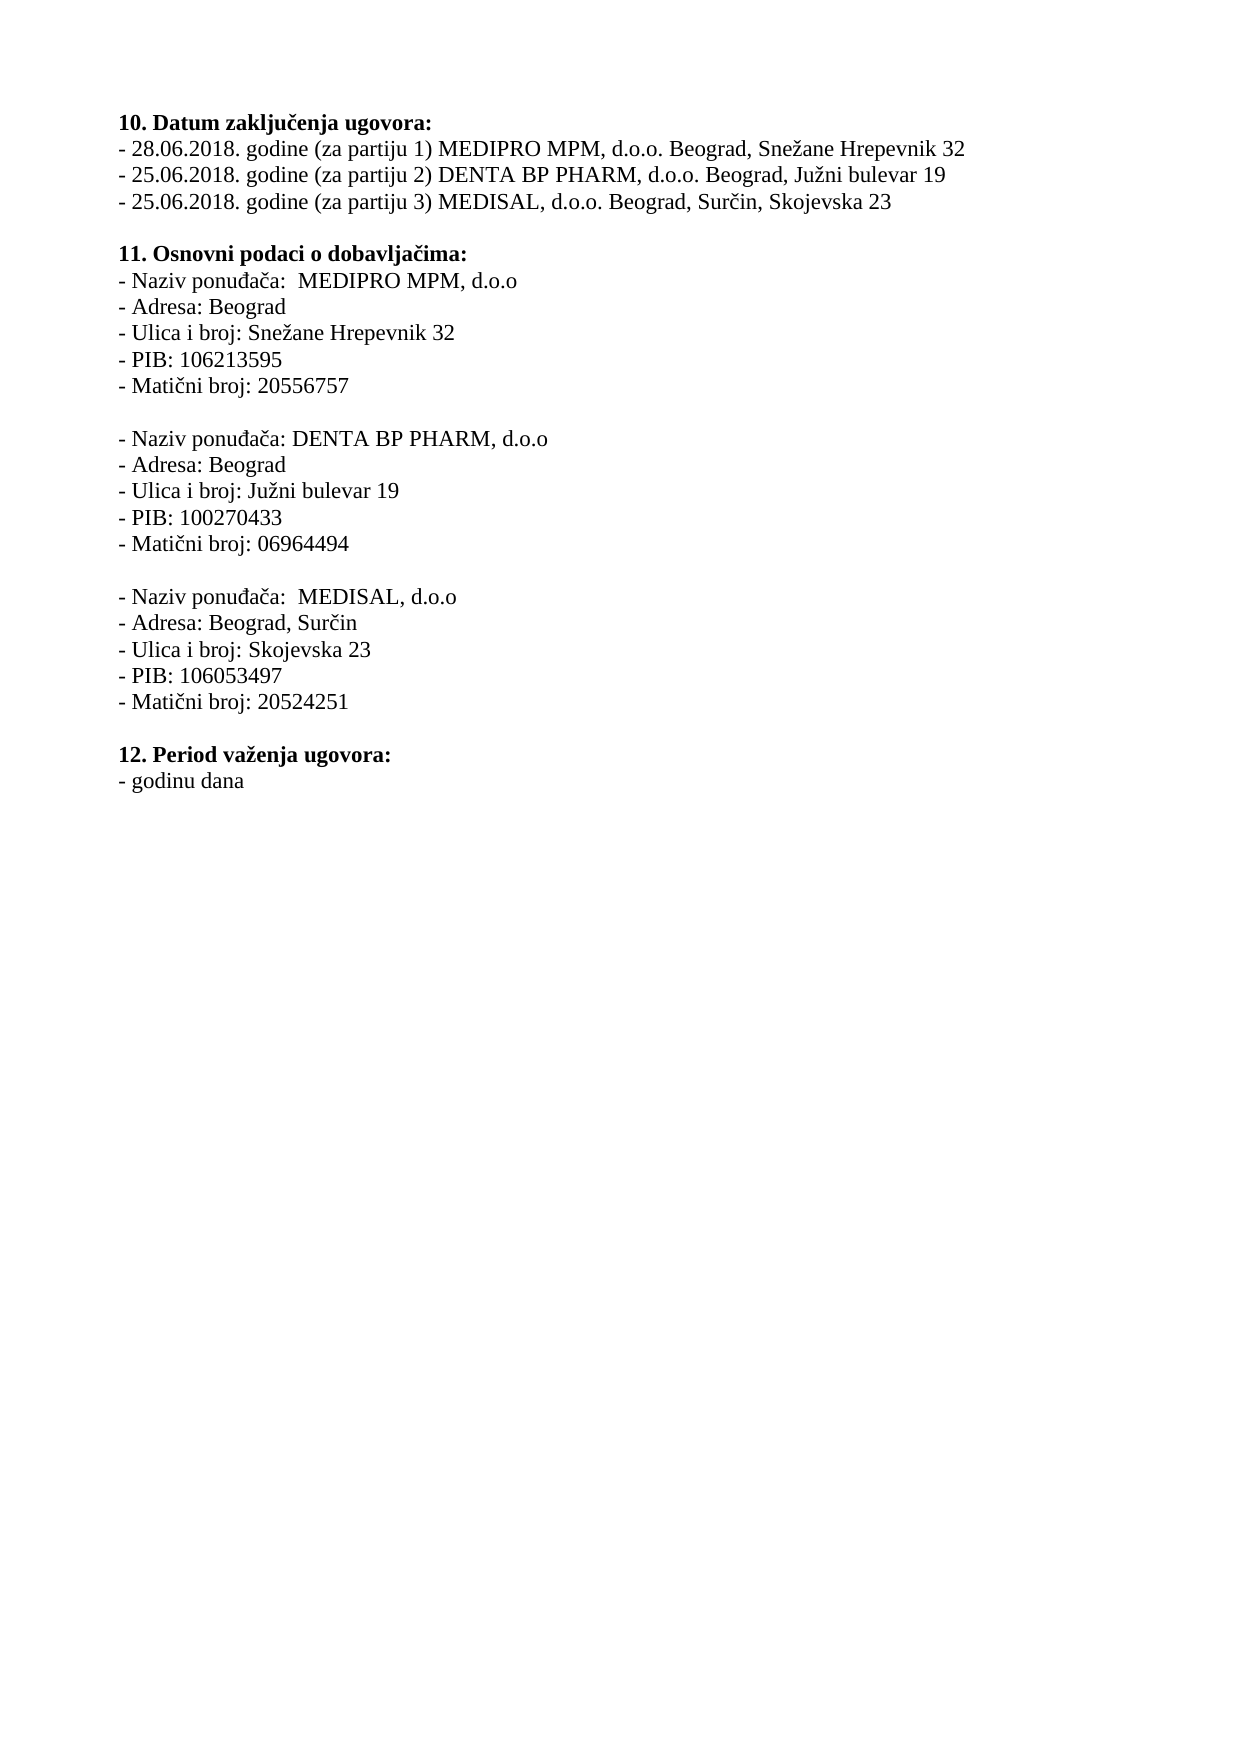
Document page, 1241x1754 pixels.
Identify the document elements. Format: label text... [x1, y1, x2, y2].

text - Naziv ponuđača: MEDIPRO MPM, d.o.o [118, 267, 1122, 293]
text 11. Osnovni podaci o dobavljačima: [118, 240, 1122, 267]
text - Adresa: Beograd, Surčin [118, 609, 1122, 636]
text - Ulica i broj: Skojevska 23 [118, 636, 1122, 662]
text - Matični broj: 06964494 [118, 530, 1122, 557]
text - Naziv ponuđača: MEDISAL, d.o.o [118, 583, 1122, 609]
text - godinu dana [118, 767, 1122, 794]
text - Matični broj: 20556757 [118, 372, 1122, 398]
text - Ulica i broj: Snežane Hrepevnik 32 [118, 319, 1122, 346]
text 12. Period važenja ugovora: [118, 741, 1122, 767]
text - PIB: 100270433 [118, 504, 1122, 530]
text - Adresa: Beograd [118, 293, 1122, 319]
text - 28.06.2018. godine (za partiju 1) MEDIPRO MPM, d.o.o. Beograd, Snežane Hrepevnik 32 [118, 135, 1122, 161]
text - 25.06.2018. godine (za partiju 3) MEDISAL, d.o.o. Beograd, Surčin, Skojevska 23 [118, 188, 1122, 214]
text - 25.06.2018. godine (za partiju 2) DENTA BP PHARM, d.o.o. Beograd, Južni bulevar 19 [118, 161, 1122, 188]
text 10. Datum zaključenja ugovora: [118, 109, 1122, 135]
text - Ulica i broj: Južni bulevar 19 [118, 478, 1122, 504]
text - Matični broj: 20524251 [118, 688, 1122, 715]
text - Naziv ponuđača: DENTA BP PHARM, d.o.o [118, 425, 1122, 451]
text - PIB: 106053497 [118, 662, 1122, 688]
text - PIB: 106213595 [118, 346, 1122, 372]
text - Adresa: Beograd [118, 451, 1122, 478]
